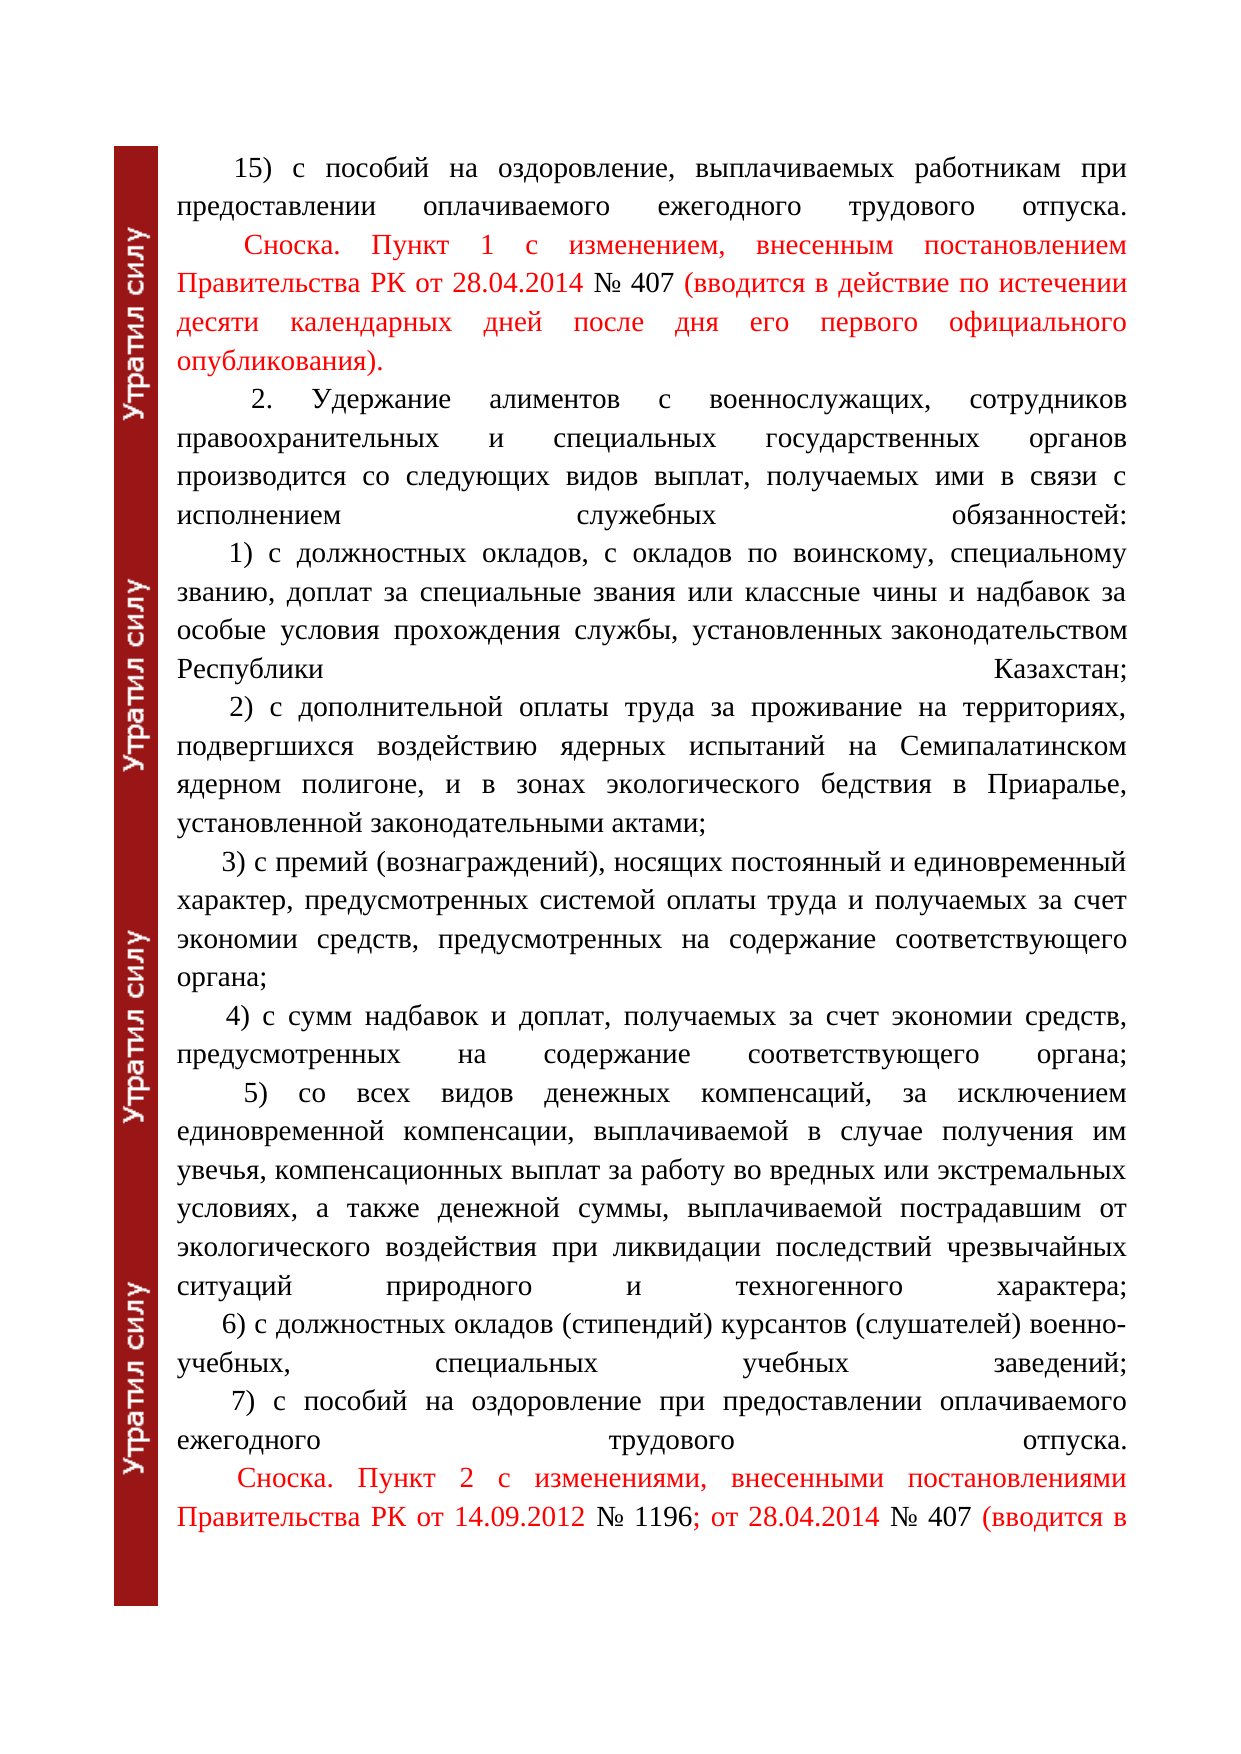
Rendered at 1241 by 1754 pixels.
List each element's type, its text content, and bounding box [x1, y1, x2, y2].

picture [114, 146, 158, 150]
picture [114, 1532, 158, 1606]
